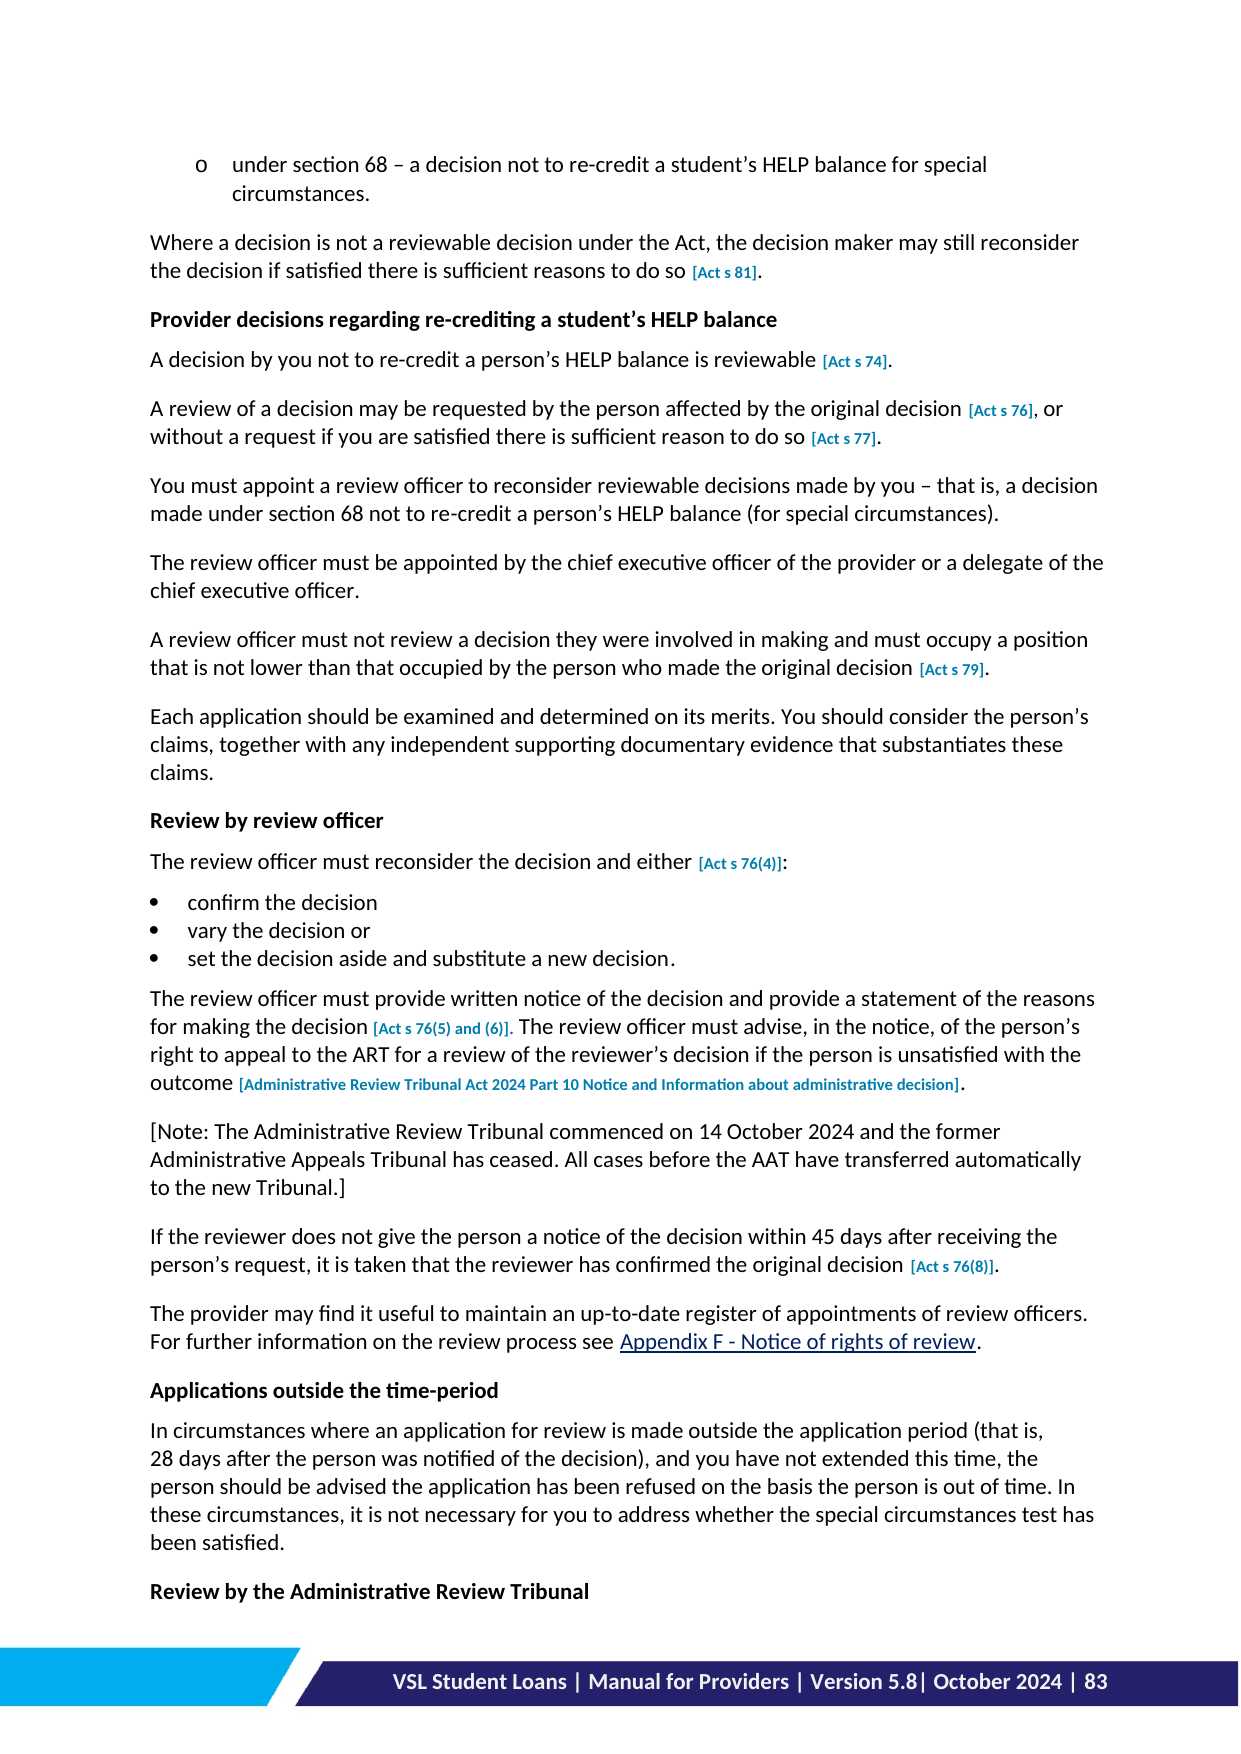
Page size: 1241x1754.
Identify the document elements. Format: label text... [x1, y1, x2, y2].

picture [0, 1647, 1239, 1753]
list vary the decision or [150, 916, 1107, 944]
text A review of a decision may be requested by the person affected by the original decision [Act s 76], or without a request if you are satisfied there is sufficient reason to do so [Act s 77]. [150, 394, 1107, 450]
text [Note: The Administrative Review Tribunal commenced on 14 October 2024 and the former Administrative Appeals Tribunal has ceased. All cases before the AAT have transferred automatically to the new Tribunal.] [150, 1117, 1107, 1201]
text The review officer must reconsider the decision and either [Act s 76(4)]: [150, 847, 1107, 875]
subtitle Applications outside the time-period [150, 1376, 1107, 1404]
text The provider may find it useful to maintain an up-to-date register of appointments of review officers. For further information on the review process see Appendix F - Notice of rights of review. [150, 1299, 1107, 1355]
text Review by the Administrative Review Tribunal [150, 1577, 1107, 1605]
text If the reviewer does not give the person a notice of the decision within 45 days after receiving the person’s request, it is taken that the reviewer has confirmed the original decision [Act s 76(8)]. [150, 1222, 1107, 1278]
text Where a decision is not a reviewable decision under the Act, the decision maker may still reconsider the decision if satisfied there is sufficient reasons to do so [Act s 81]. [150, 228, 1107, 284]
text The review officer must be appointed by the chief executive officer of the provider or a delegate of the chief executive officer. [150, 548, 1107, 604]
text You must appoint a review officer to reconsider reviewable decisions made by you – that is, a decision made under section 68 not to re-credit a person’s HELP balance (for special circumstances). [150, 471, 1107, 527]
list under section 68 – a decision not to re-credit a student’s HELP balance for special circumstances. [194, 150, 1107, 207]
text A review officer must not review a decision they were involved in making and must occupy a position that is not lower than that occupied by the person who made the original decision [Act s 79]. [150, 625, 1107, 681]
list confirm the decision [150, 888, 1107, 916]
text A decision by you not to re-credit a person’s HELP balance is reviewable [Act s 74]. [150, 345, 1107, 373]
text Each application should be examined and determined on its merits. You should consider the person’s claims, together with any independent supporting documentary evidence that substantiates these claims. [150, 702, 1107, 786]
subtitle Review by review officer [150, 807, 1107, 835]
subtitle Provider decisions regarding re-crediting a student’s HELP balance [150, 305, 1107, 333]
text The review officer must provide written notice of the decision and provide a statement of the reasons for making the decision [Act s 76(5) and (6)]. The review officer must advise, in the notice, of the person’s right to appeal to the ART for a review of the reviewer’s decision if the person is unsatisfied with the outcome [Administrative Review Tribunal Act 2024 Part 10 Notice and Information about administrative decision]. [150, 984, 1107, 1096]
text In circumstances where an application for review is made outside the application period (that is, 28 days after the person was notified of the decision), and you have not extended this time, the person should be advised the application has been refused on the basis the person is out of time. In these circumstances, it is not necessary for you to address whether the special circumstances test has been satisfied. [150, 1416, 1107, 1556]
list set the decision aside and substitute a new decision. [150, 944, 1107, 972]
